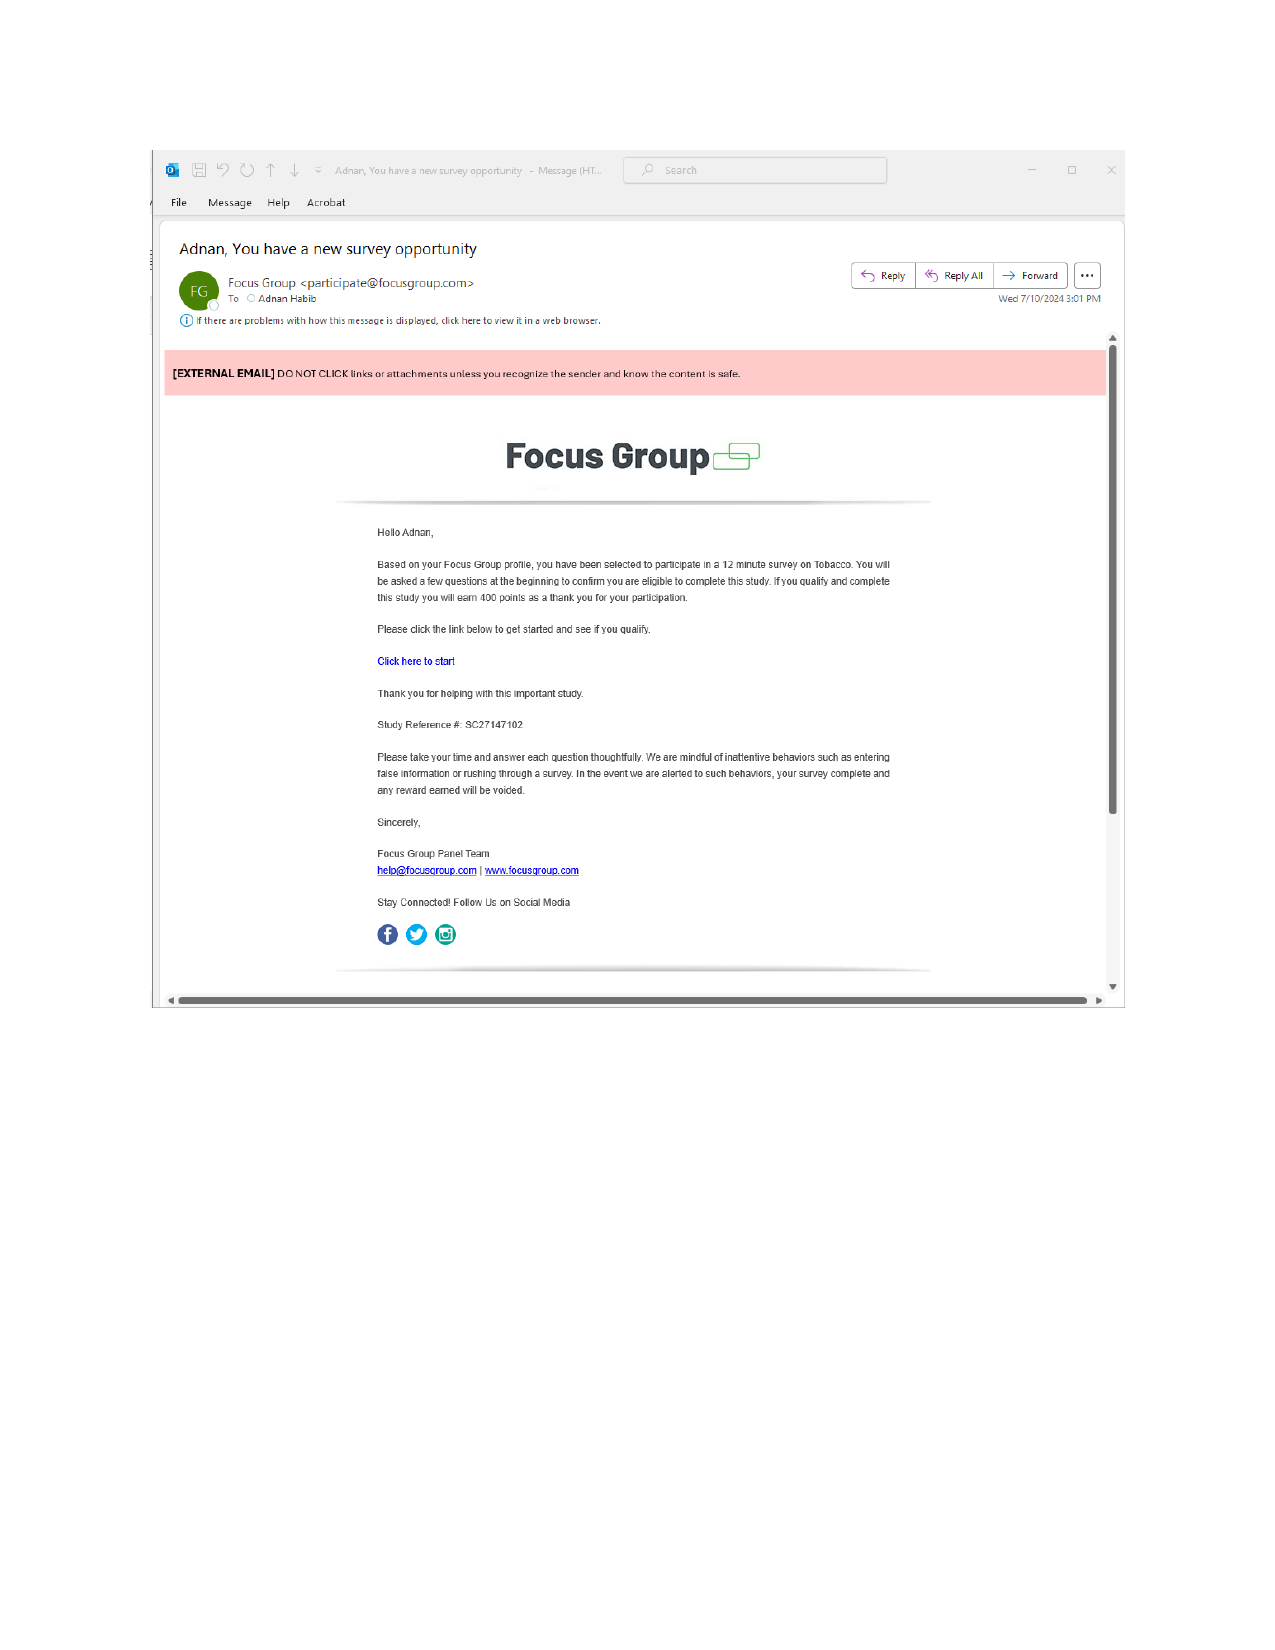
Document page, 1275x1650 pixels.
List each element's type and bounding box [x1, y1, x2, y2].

picture [150, 150, 1125, 1008]
